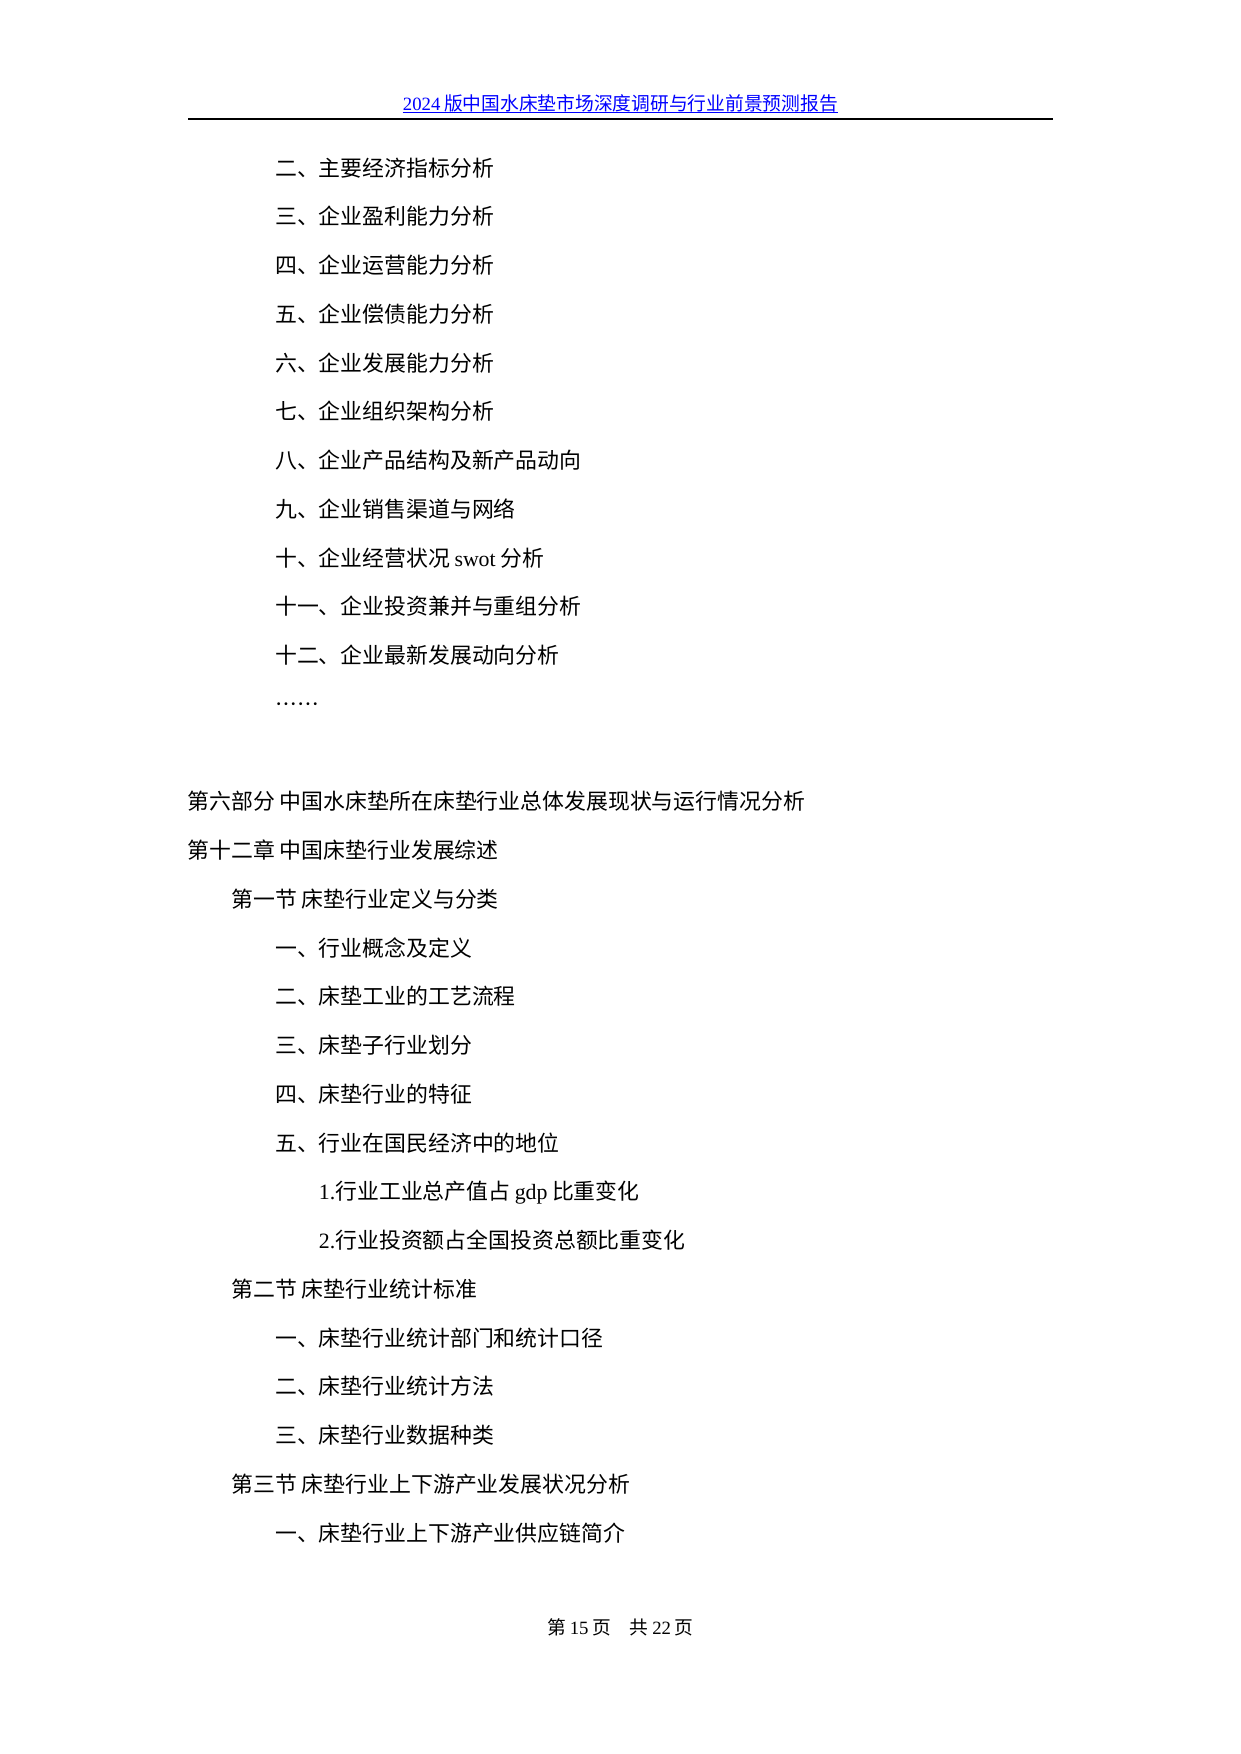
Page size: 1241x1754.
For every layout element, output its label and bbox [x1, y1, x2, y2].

text [187, 150, 1053, 1548]
